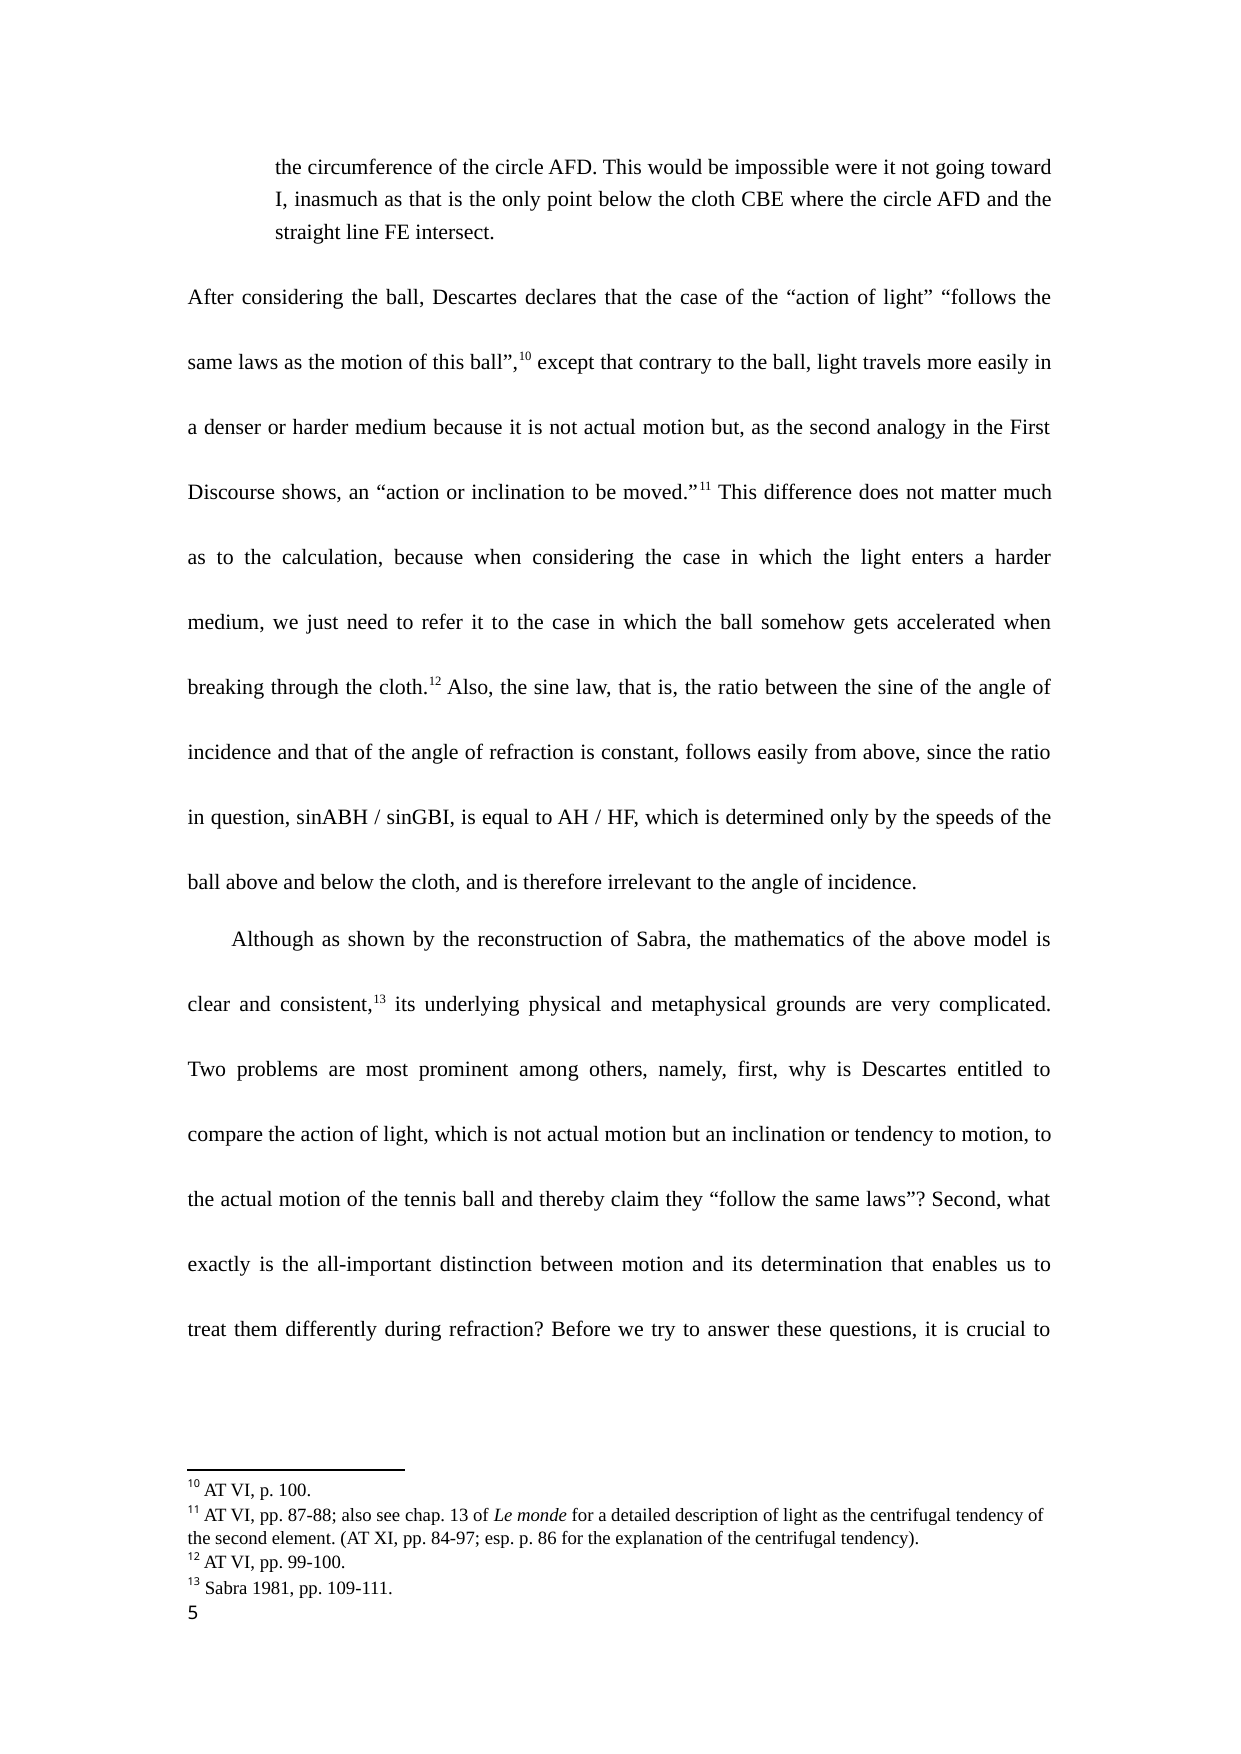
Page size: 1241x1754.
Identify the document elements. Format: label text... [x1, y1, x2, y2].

text After considering the ball, Descartes declares that the case of the “action of light” “follows the same laws as the motion of this ball”, except that contrary to the ball, light travels more easily in a denser or harder medium because it is not actual motion but, as the second analogy in the First Discourse shows, an “action or inclination to be moved.” This difference does not matter much as to the calculation, because when considering the case in which the light enters a harder medium, we just need to refer it to the case in which the ball somehow gets accelerated when breaking through the cloth. Also, the sine law, that is, the ratio between the sine of the angle of incidence and that of the angle of refraction is constant, follows easily from above, since the ratio in question, sinABH / sinGBI, is equal to AH / HF, which is determined only by the speeds of the ball above and below the cloth, and is therefore irrelevant to the angle of incidence. [187, 280, 1053, 897]
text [275, 150, 1053, 247]
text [187, 923, 1053, 1345]
